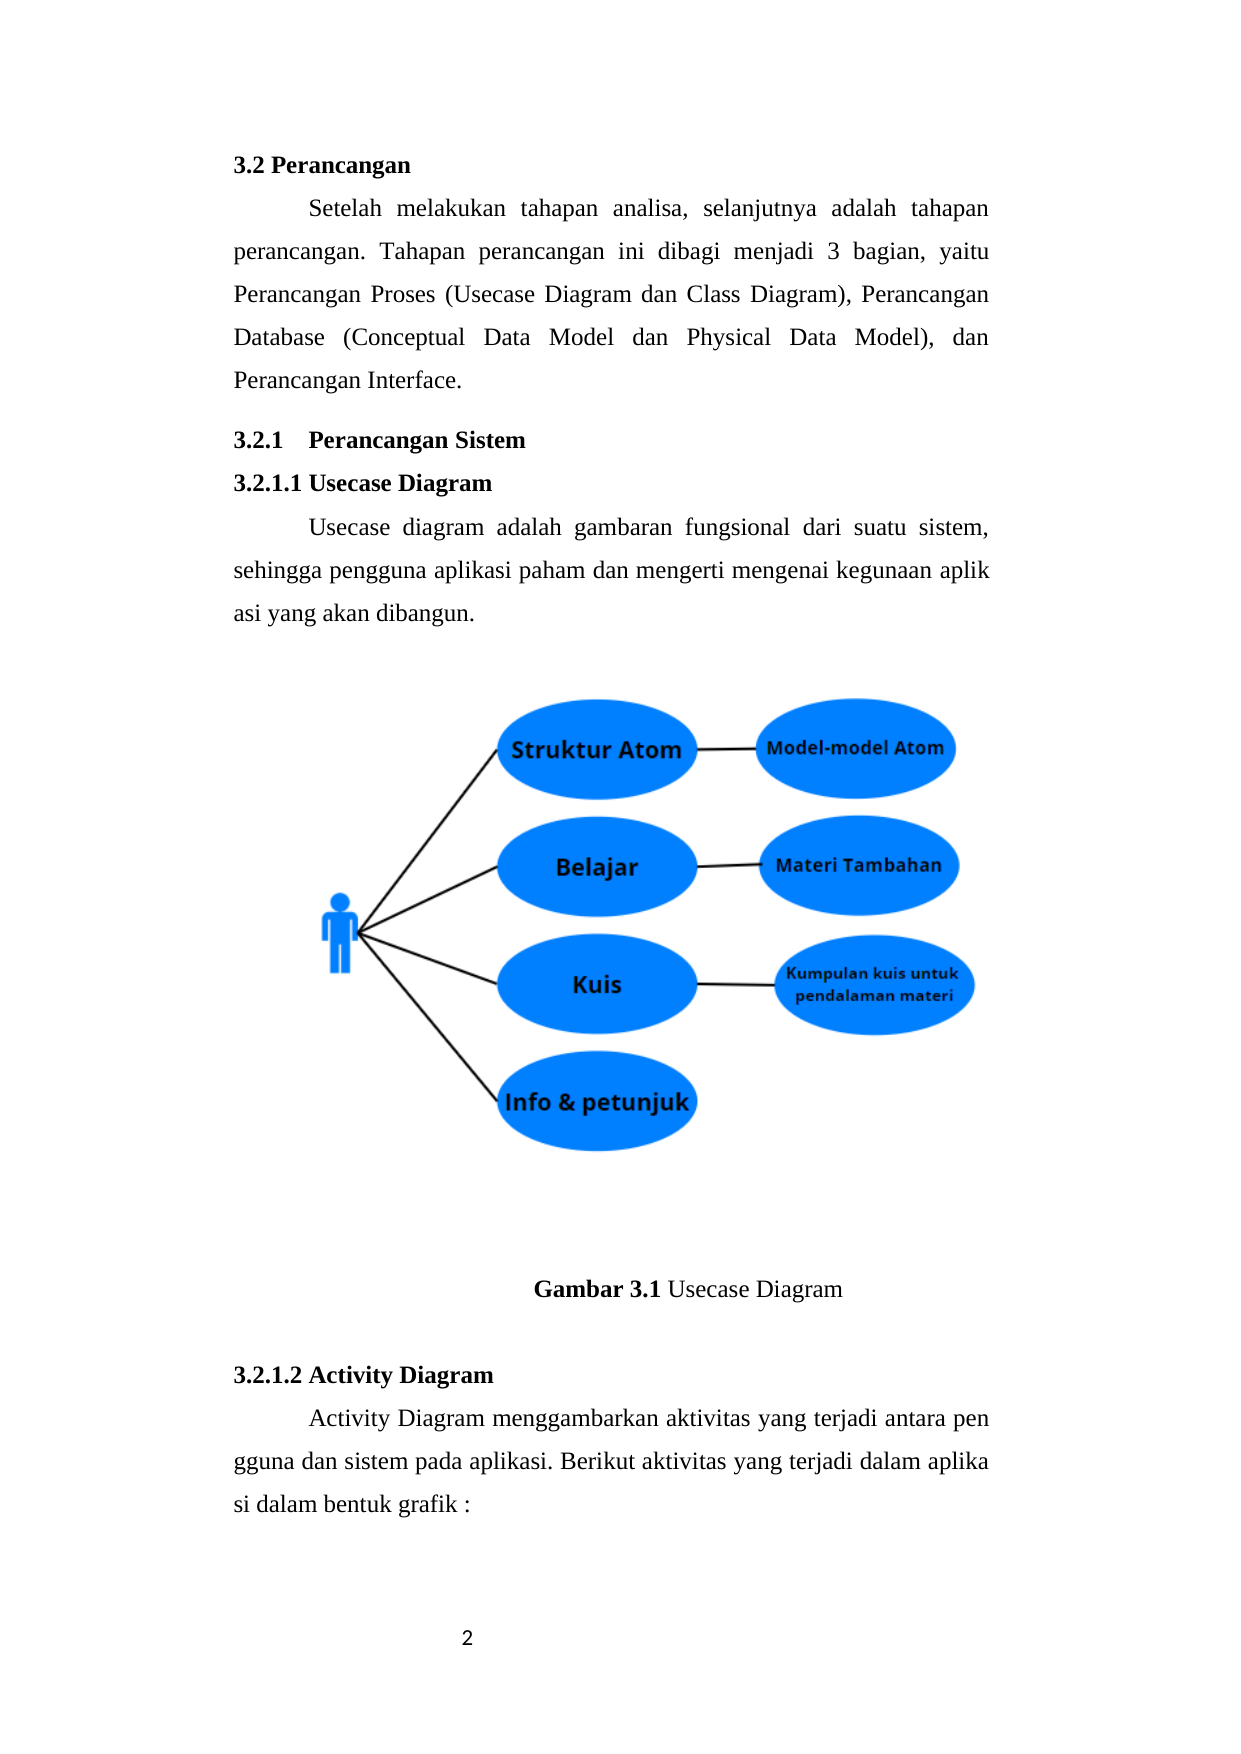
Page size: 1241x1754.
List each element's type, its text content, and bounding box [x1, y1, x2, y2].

subtitle Perancangan Sistem [233, 425, 989, 454]
list Activity Diagram [233, 1360, 989, 1389]
list Usecase Diagram [233, 468, 989, 497]
list Activity Diagram menggambarkan aktivitas yang terjadi antara pengguna dan sistem pada aplikasi. Berikut aktivitas yang terjadi dalam aplikasi dalam bentuk grafik : [233, 1403, 989, 1518]
list Setelah melakukan tahapan analisa, selanjutnya adalah tahapan perancangan. Tahapan perancangan ini dibagi menjadi 3 bagian, yaitu Perancangan Proses (Usecase Diagram dan Class Diagram), Perancangan Database (Conceptual Data Model dan Physical Data Model), dan Perancangan Interface. [233, 193, 989, 394]
list Gambar 3.1 Usecase Diagram [458, 1274, 989, 1302]
picture [242, 654, 999, 1202]
subtitle Perancangan [233, 150, 989, 179]
list Usecase diagram adalah gambaran fungsional dari suatu sistem, sehingga pengguna aplikasi paham dan mengerti mengenai kegunaan aplikasi yang akan dibangun. [233, 512, 989, 627]
